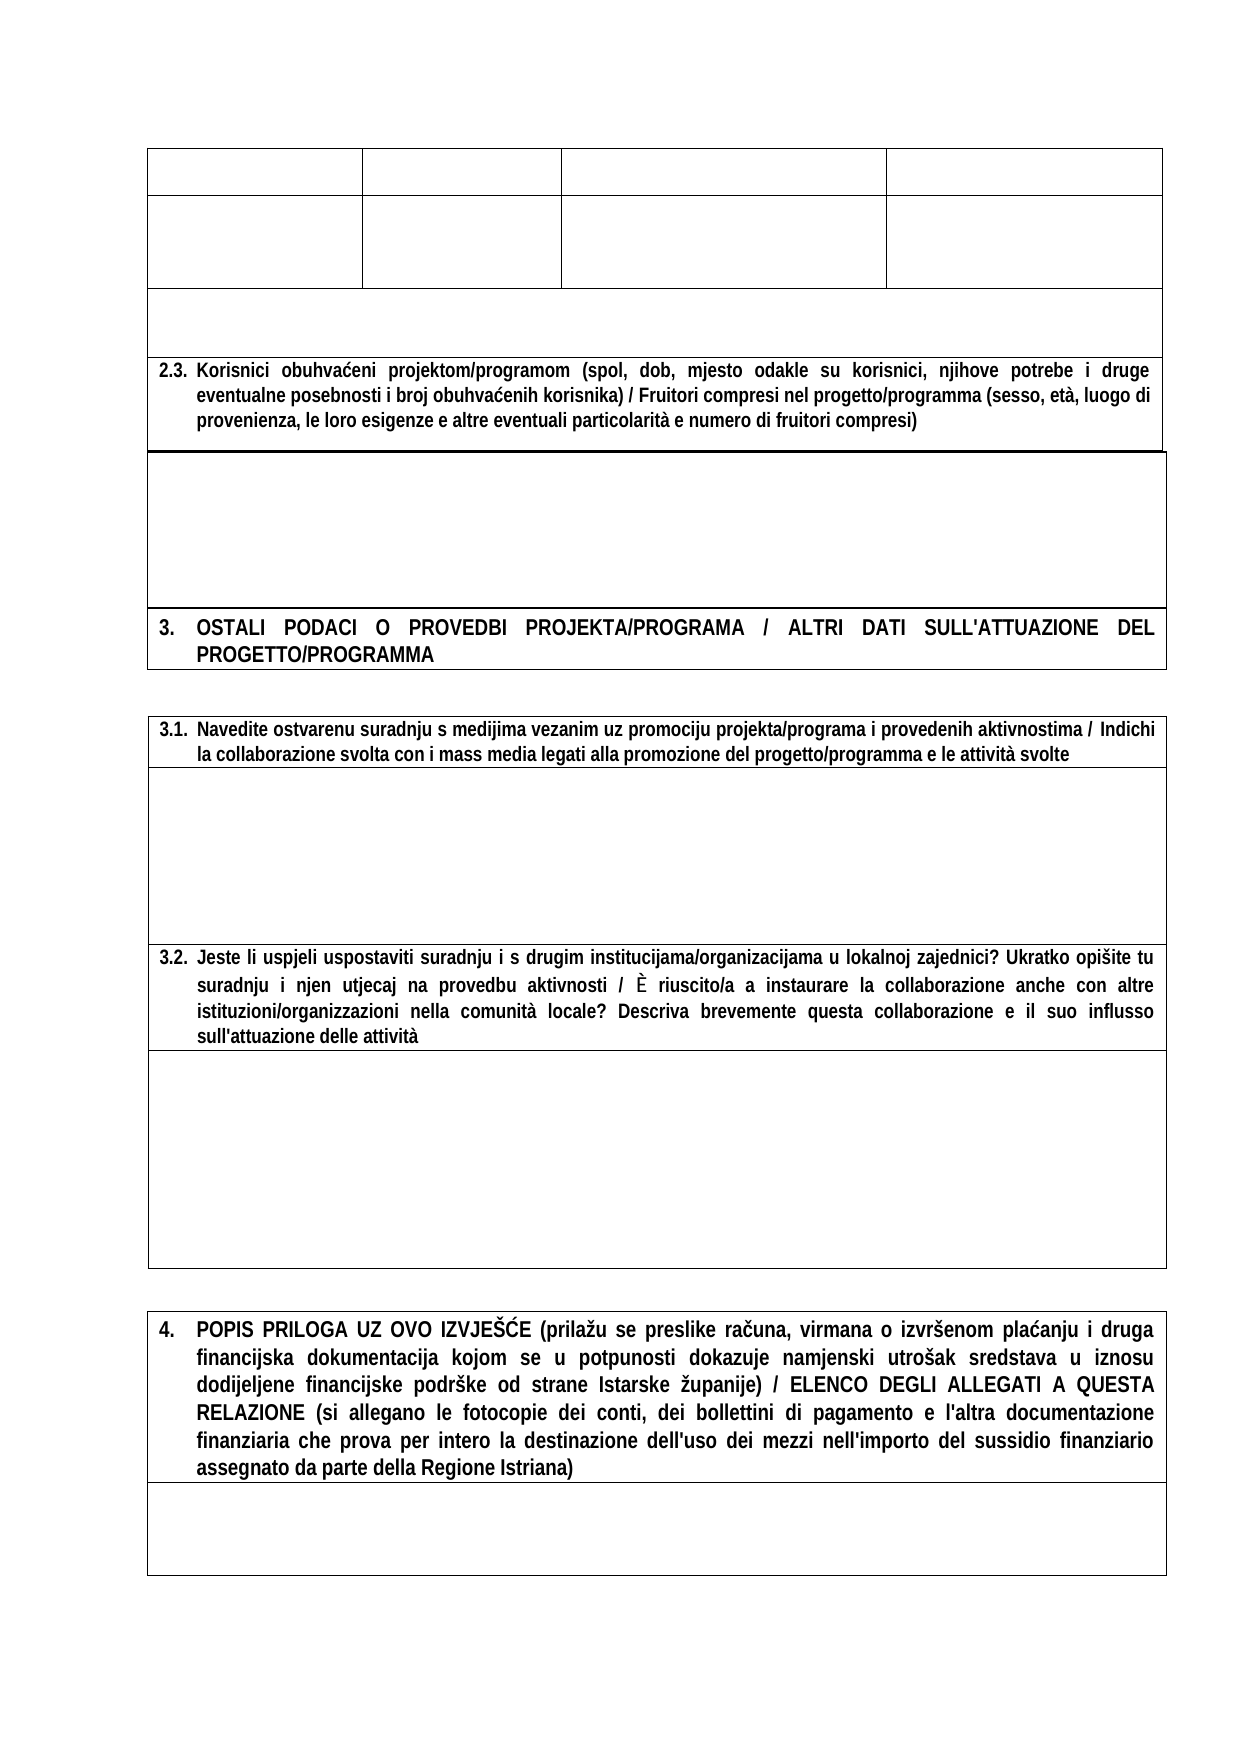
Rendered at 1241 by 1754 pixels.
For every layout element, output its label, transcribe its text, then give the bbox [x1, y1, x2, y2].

table_cell [148, 196, 362, 288]
table_cell [148, 289, 1162, 357]
table_cell [149, 1051, 1166, 1268]
table_cell [148, 1483, 1166, 1575]
table_cell [363, 196, 561, 288]
table_header POPIS PRILOGA UZ OVO IZVJEŠĆE (prilažu se preslike računa, virmana o izvršenom plaćanju i druga financijska dokumentacija kojom se u potpunosti dokazuje namjenski utrošak sredstava u iznosu dodijeljene financijske podrške od strane Istarske županije) / ELENCO DEGLI ALLEGATI A QUESTA RELAZIONE (si allegano le fotocopie dei conti, dei bollettini di pagamento e l'altra documentazione finanziaria che prova per intero la destinazione dell'uso dei mezzi nell'importo del sussidio finanziario assegnato da parte della Regione Istriana) [148, 1312, 1166, 1482]
table_cell [887, 196, 1162, 288]
table_cell Korisnici obuhvaćeni projektom/programom (spol, dob, mjesto odakle su korisnici, njihove potrebe i druge eventualne posebnosti i broj obuhvaćenih korisnika) / Fruitori compresi nel progetto/programma (sesso, età, luogo di provenienza, le loro esigenze e altre eventuali particolarità e numero di fruitori compresi) [148, 358, 1162, 450]
table_cell [562, 149, 886, 194]
table_cell [887, 149, 1162, 194]
table_header Navedite ostvarenu suradnju s medijima vezanim uz promociju projekta/programa i provedenih aktivnostima / Indichi la collaborazione svolta con i mass media legati alla promozione del progetto/programma e le attività svolte [149, 717, 1166, 767]
table_cell [562, 196, 886, 288]
table_cell [148, 149, 362, 194]
table_cell Jeste li uspjeli uspostaviti suradnju i s drugim institucijama/organizacijama u lokalnoj zajednici? Ukratko opišite tu suradnju i njen utjecaj na provedbu aktivnosti / È riuscito/a a instaurare la collaborazione anche con altre istituzioni/organizzazioni nella comunità locale? Descriva brevemente questa collaborazione e il suo influsso sull'attuazione delle attività [149, 945, 1166, 1050]
table_header OSTALI PODACI O PROVEDBI PROJEKTA/PROGRAMA / ALTRI DATI SULL'ATTUAZIONE DEL PROGETTO/PROGRAMMA [148, 609, 1166, 669]
table_cell [363, 149, 561, 194]
table_cell [149, 768, 1166, 944]
table_header [148, 453, 1166, 607]
